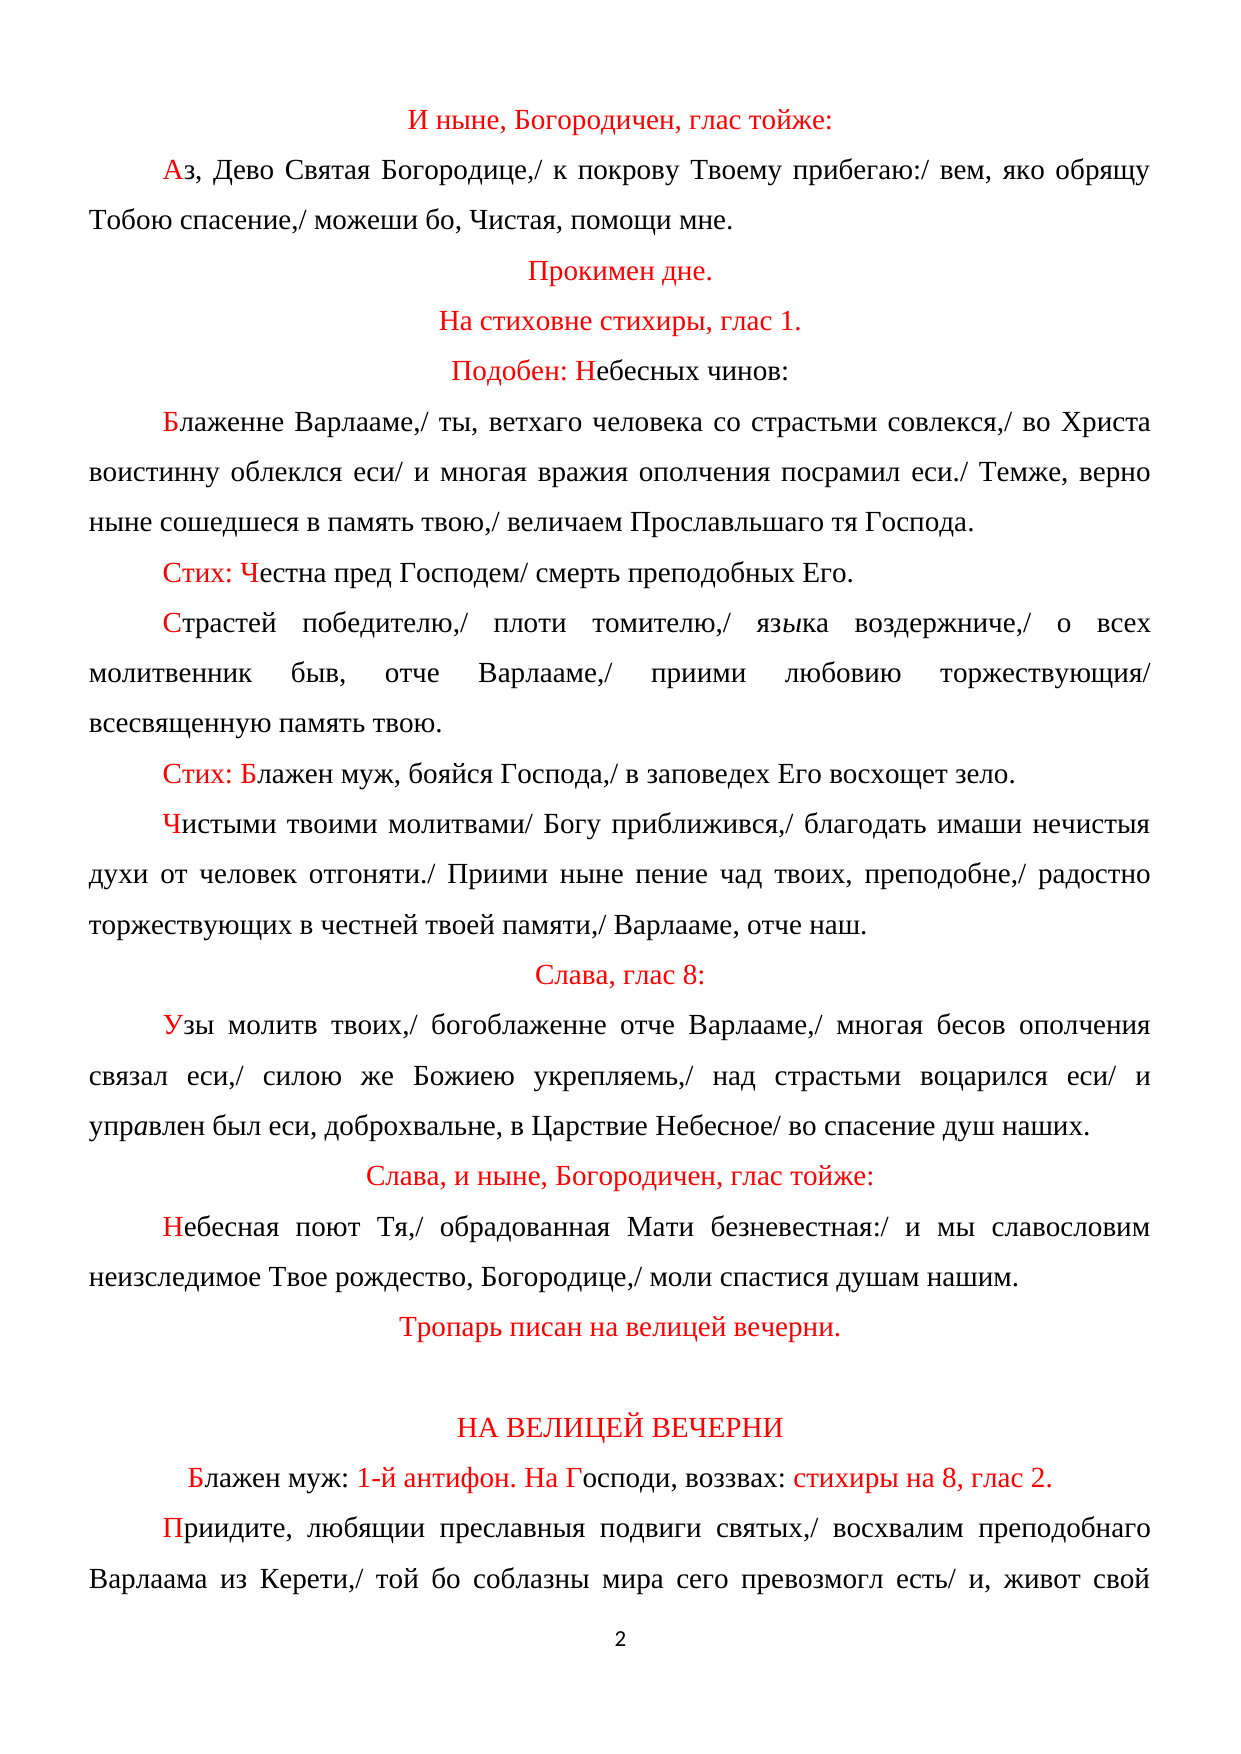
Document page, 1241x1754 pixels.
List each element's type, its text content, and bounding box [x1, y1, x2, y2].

text Стих: Блажен муж, бояйся Господа,/ в заповедех Его восхощет зело. [89, 756, 1152, 789]
text Слава, глас 8: [89, 957, 1152, 991]
text НА ВЕЛИЦЕЙ ВЕЧЕРНИ [89, 1410, 1152, 1443]
text Подобен: Небесных чинов: [89, 353, 1152, 387]
text Аз, Дево Святая Богородице,/ к покрову Твоему прибегаю:/ вем, яко обрящу Тобою спасение,/ можеши бо, Чистая, помощи мне. [89, 152, 1152, 236]
text Стих: Честна пред Господем/ смерть преподобных Его. [89, 555, 1152, 588]
text Чистыми твоими молитвами/ Богу приближився,/ благодать имаши нечистыя духи от человек отгоняти./ Приими ныне пение чад твоих, преподобне,/ радостно торжествующих в честней твоей памяти,/ Варлааме, отче наш. [89, 806, 1152, 940]
text Страстей победителю,/ плоти томителю,/ языка воздержниче,/ о всех молитвенник быв, отче Варлааме,/ приими любовию торжествующия/ всесвященную память твою. [89, 605, 1152, 739]
text Небесная поют Тя,/ обрадованная Мати безневестная:/ и мы славословим неизследимое Твое рождество, Богородице,/ моли спастися душам нашим. [89, 1209, 1152, 1293]
text Блаженне Варлааме,/ ты, ветхаго человека со страстьми совлекся,/ во Христа воистинну облеклся еси/ и многая вражия ополчения посрамил еси./ Темже, верно ныне сошедшеся в память твою,/ величаем Прославльшаго тя Господа. [89, 404, 1152, 538]
text И ныне, Богородичен, глас тойже: [89, 102, 1152, 135]
text Блажен муж: 1-й антифон. На Господи, воззвах: стихиры на 8, глас 2. [89, 1460, 1152, 1494]
text Узы молитв твоих,/ богоблаженне отче Варлааме,/ многая бесов ополчения связал еси,/ силою же Божиею укрепляемь,/ над страстьми воцарился еси/ и управлен был еси, доброхвальне, в Царствие Небесное/ во спасение душ наших. [89, 1007, 1152, 1142]
text Слава, и ныне, Богородичен, глас тойже: [89, 1158, 1152, 1192]
text Тропарь писан на велицей вечерни. [89, 1309, 1152, 1343]
text На стиховне стихиры, глас 1. [89, 303, 1152, 337]
text Прокимен дне. [89, 253, 1152, 286]
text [89, 1511, 1152, 1594]
